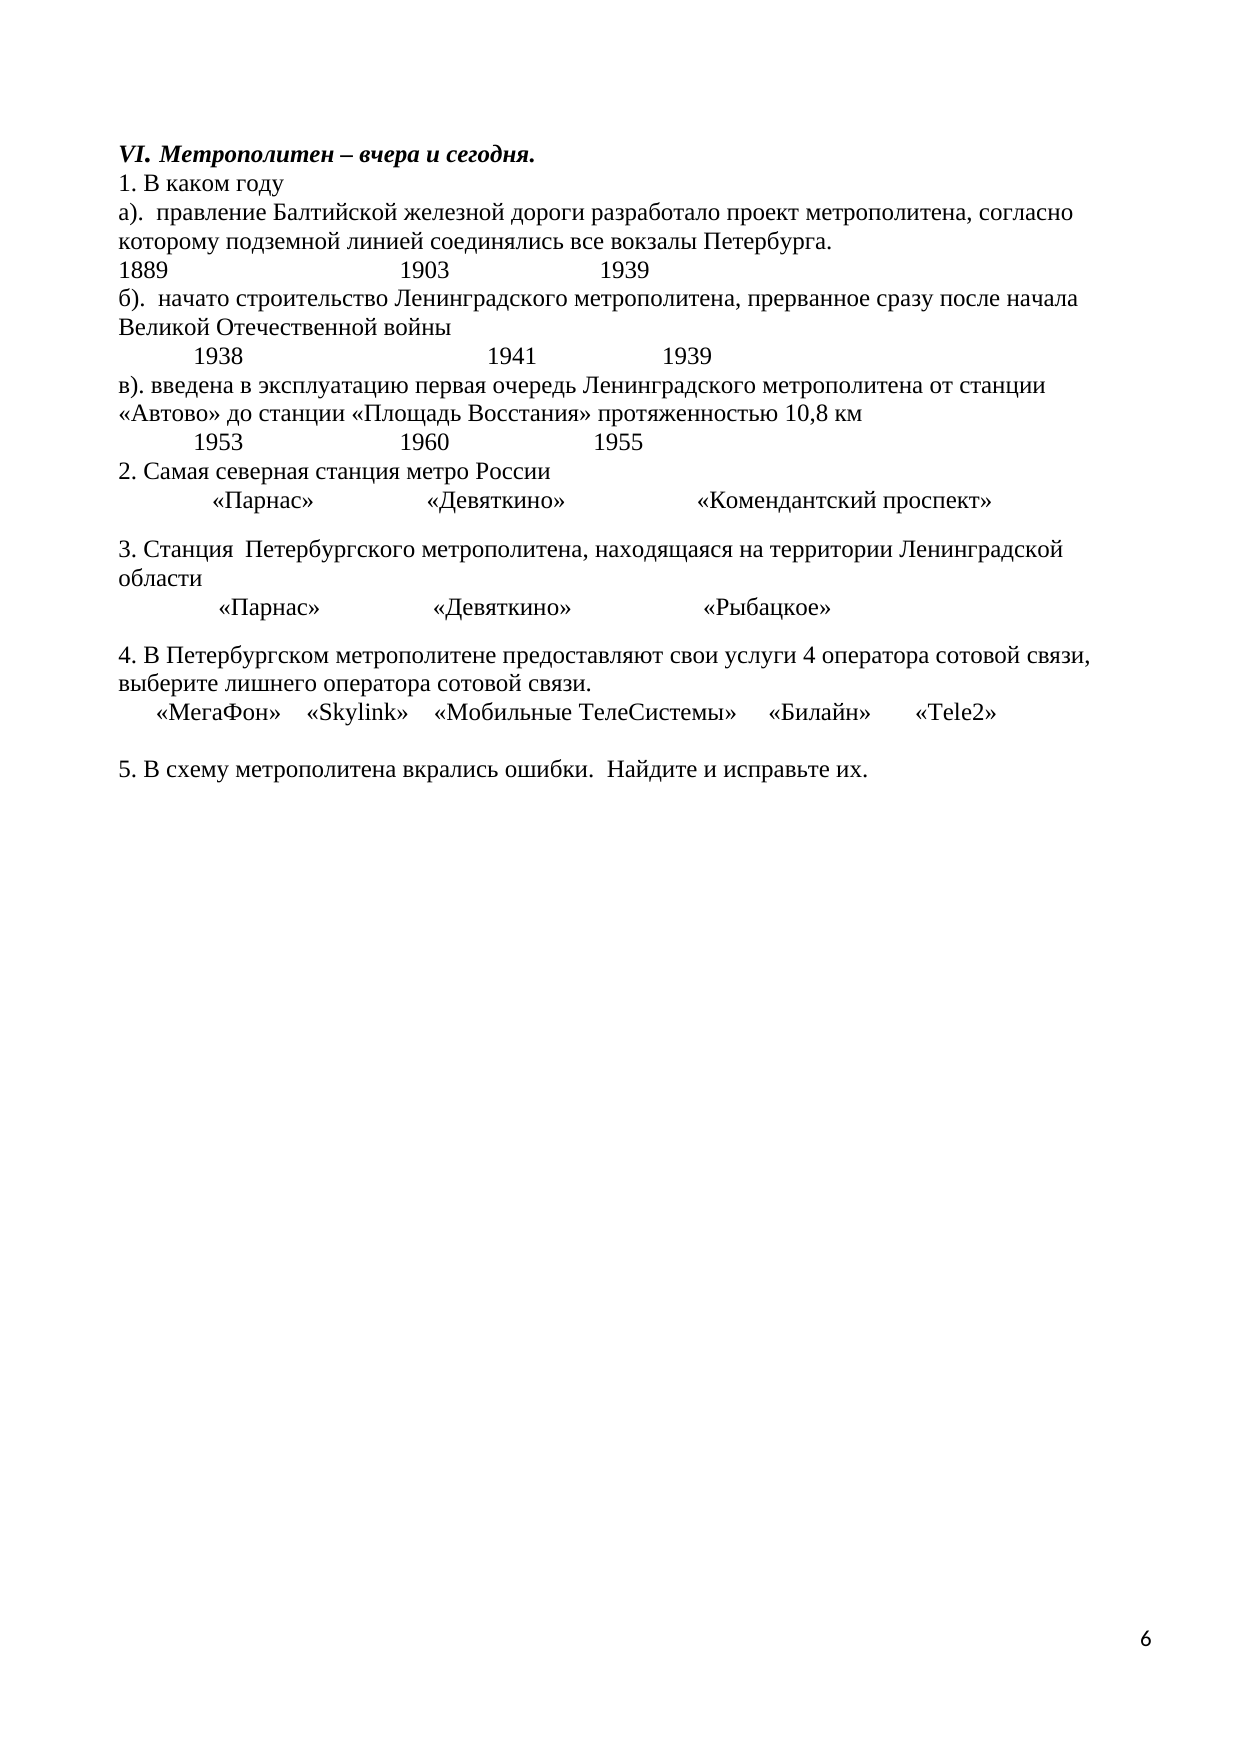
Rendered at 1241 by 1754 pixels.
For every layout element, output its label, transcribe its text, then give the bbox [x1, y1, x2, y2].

subtitle б). начато строительство Ленинградского метрополитена, прерванное сразу после начала Великой Отечественной войны [118, 283, 1152, 341]
text 4. В Петербургском метрополитене предоставляют свои услуги 4 оператора сотовой связи, выберите лишнего оператора сотовой связи. [118, 640, 1152, 697]
subtitle 1889 1903 1939 [118, 255, 1152, 283]
text «Парнас» «Девяткино» «Рыбацкое» [118, 592, 1152, 621]
text 1953 1960 1955 [193, 427, 1152, 456]
text а). правление Балтийской железной дороги разработало проект метрополитена, согласно которому подземной линией соединялись все вокзалы Петербурга. [118, 197, 1152, 255]
text 5. В схему метрополитена вкрались ошибки. Найдите и исправьте их. [118, 754, 1152, 783]
text 1. В каком году [118, 168, 1152, 197]
text VI. Метрополитен – вчера и сегодня. [118, 135, 1152, 168]
text «МегаФон» «Skylink» «Мобильные ТелеСистемы» «Билайн» «Tele2» [118, 697, 1152, 726]
text 3. Станция Петербургского метрополитена, находящаяся на территории Ленинградской области [118, 534, 1152, 592]
text «Парнас» «Девяткино» «Комендантский проспект» [118, 485, 1152, 513]
text 2. Самая северная станция метро России [118, 456, 1152, 485]
text 1938 1941 1939 [193, 341, 1152, 370]
text в). введена в эксплуатацию первая очередь Ленинградского метрополитена от станции «Автово» до станции «Площадь Восстания» протяженностью 10,8 км [118, 370, 1152, 427]
